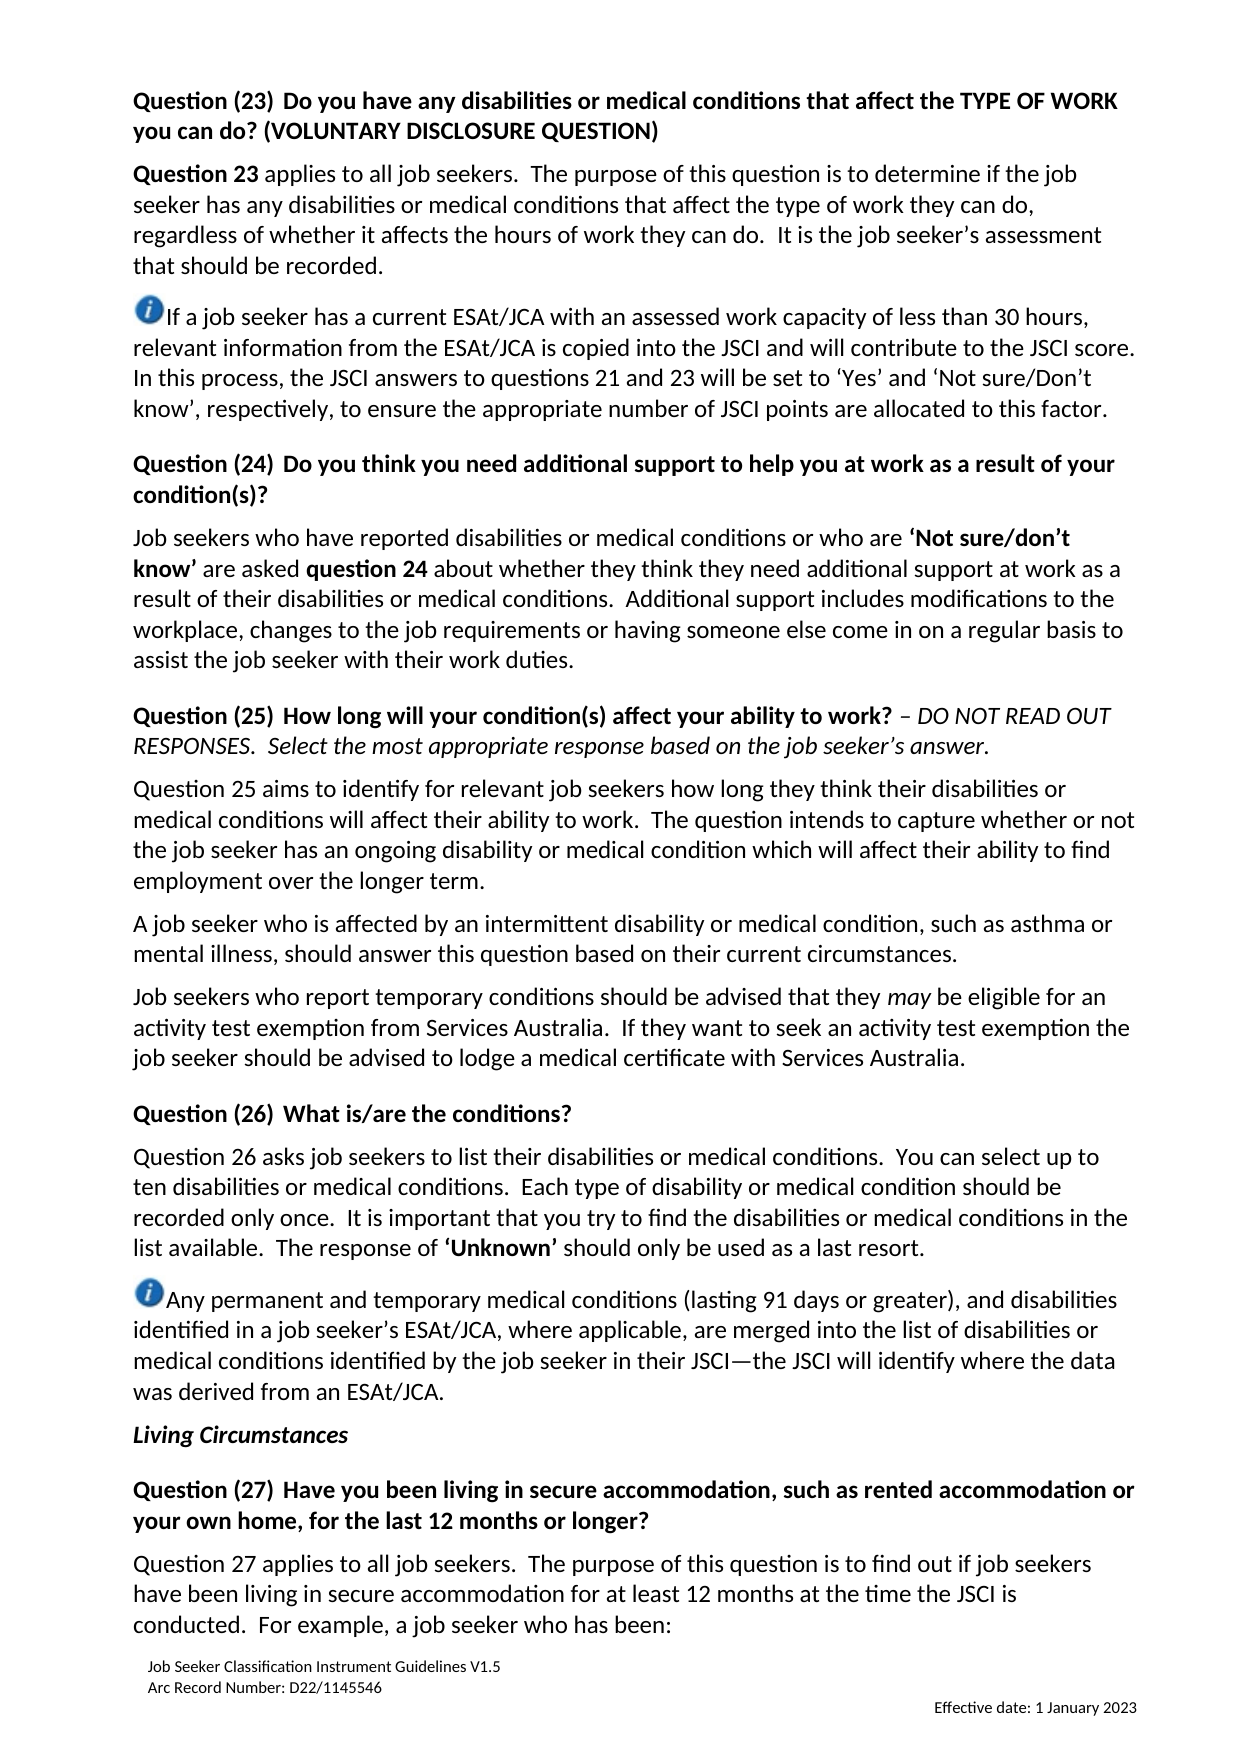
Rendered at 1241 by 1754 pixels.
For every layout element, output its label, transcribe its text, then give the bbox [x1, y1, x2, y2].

text Question 26 asks job seekers to list their disabilities or medical conditions. You can select up to ten disabilities or medical conditions. Each type of disability or medical condition should be recorded only once. It is important that you try to find the disabilities or medical conditions in the list available. The response of ‘Unknown’ should only be used as a last resort. [133, 1141, 1137, 1263]
text Question (23) Do you have any disabilities or medical conditions that affect the TYPE OF WORK you can do? (VOLUNTARY DISCLOSURE QUESTION) [133, 85, 1137, 146]
text Question 27 applies to all job seekers. The purpose of this question is to find out if job seekers have been living in secure accommodation for at least 12 months at the time the JSCI is conducted. For example, a job seeker who has been: [133, 1548, 1137, 1639]
picture [132, 1275, 166, 1309]
text Question (27) Have you been living in secure accommodation, such as rented accommodation or your own home, for the last 12 months or longer? [133, 1474, 1137, 1535]
text If a job seeker has a current ESAt/JCA with an assessed work capacity of less than 30 hours, relevant information from the ESAt/JCA is copied into the JSCI and will contribute to the JSCI score. In this process, the JSCI answers to questions 21 and 23 will be set to ‘Yes’ and ‘Not sure/Don’t know’, respectively, to ensure the appropriate number of JSCI points are allocated to this factor. [133, 293, 1137, 424]
text Any permanent and temporary medical conditions (lasting 91 days or greater), and disabilities identified in a job seeker’s ESAt/JCA, where applicable, are merged into the list of disabilities or medical conditions identified by the job seeker in their JSCI—the JSCI will identify where the data was derived from an ESAt/JCA. [133, 1276, 1137, 1406]
text Question (25) How long will your condition(s) affect your ability to work? – DO NOT READ OUT RESPONSES. Select the most appropriate response based on the job seeker’s answer. [133, 700, 1137, 761]
text Question (24) Do you think you need additional support to help you at work as a result of your condition(s)? [133, 449, 1137, 510]
text A job seeker who is affected by an intermittent disability or medical condition, such as asthma or mental illness, should answer this question based on their current circumstances. [133, 908, 1137, 969]
text Question 25 aims to identify for relevant job seekers how long they think their disabilities or medical conditions will affect their ability to work. The question intends to capture whether or not the job seeker has an ongoing disability or medical condition which will affect their ability to find employment over the longer term. [133, 773, 1137, 895]
text Question (26) What is/are the conditions? [133, 1098, 1137, 1128]
text Job seekers who have reported disabilities or medical conditions or who are ‘Not sure/don’t know’ are asked question 24 about whether they think they need additional support at work as a result of their disabilities or medical conditions. Additional support includes modifications to the workplace, changes to the job requirements or having someone else come in on a regular basis to assist the job seeker with their work duties. [133, 522, 1137, 675]
picture [132, 293, 166, 326]
text Job seekers who report temporary conditions should be advised that they may be eligible for an activity test exemption from Services Australia. If they want to seek an activity test exemption the job seeker should be advised to lodge a medical certificate with Services Australia. [133, 981, 1137, 1073]
text Question 23 applies to all job seekers. The purpose of this question is to determine if the job seeker has any disabilities or medical conditions that affect the type of work they can do, regardless of whether it affects the hours of work they can do. It is the job seeker’s assessment that should be recorded. [133, 158, 1137, 281]
subtitle Living Circumstances [133, 1419, 1137, 1449]
